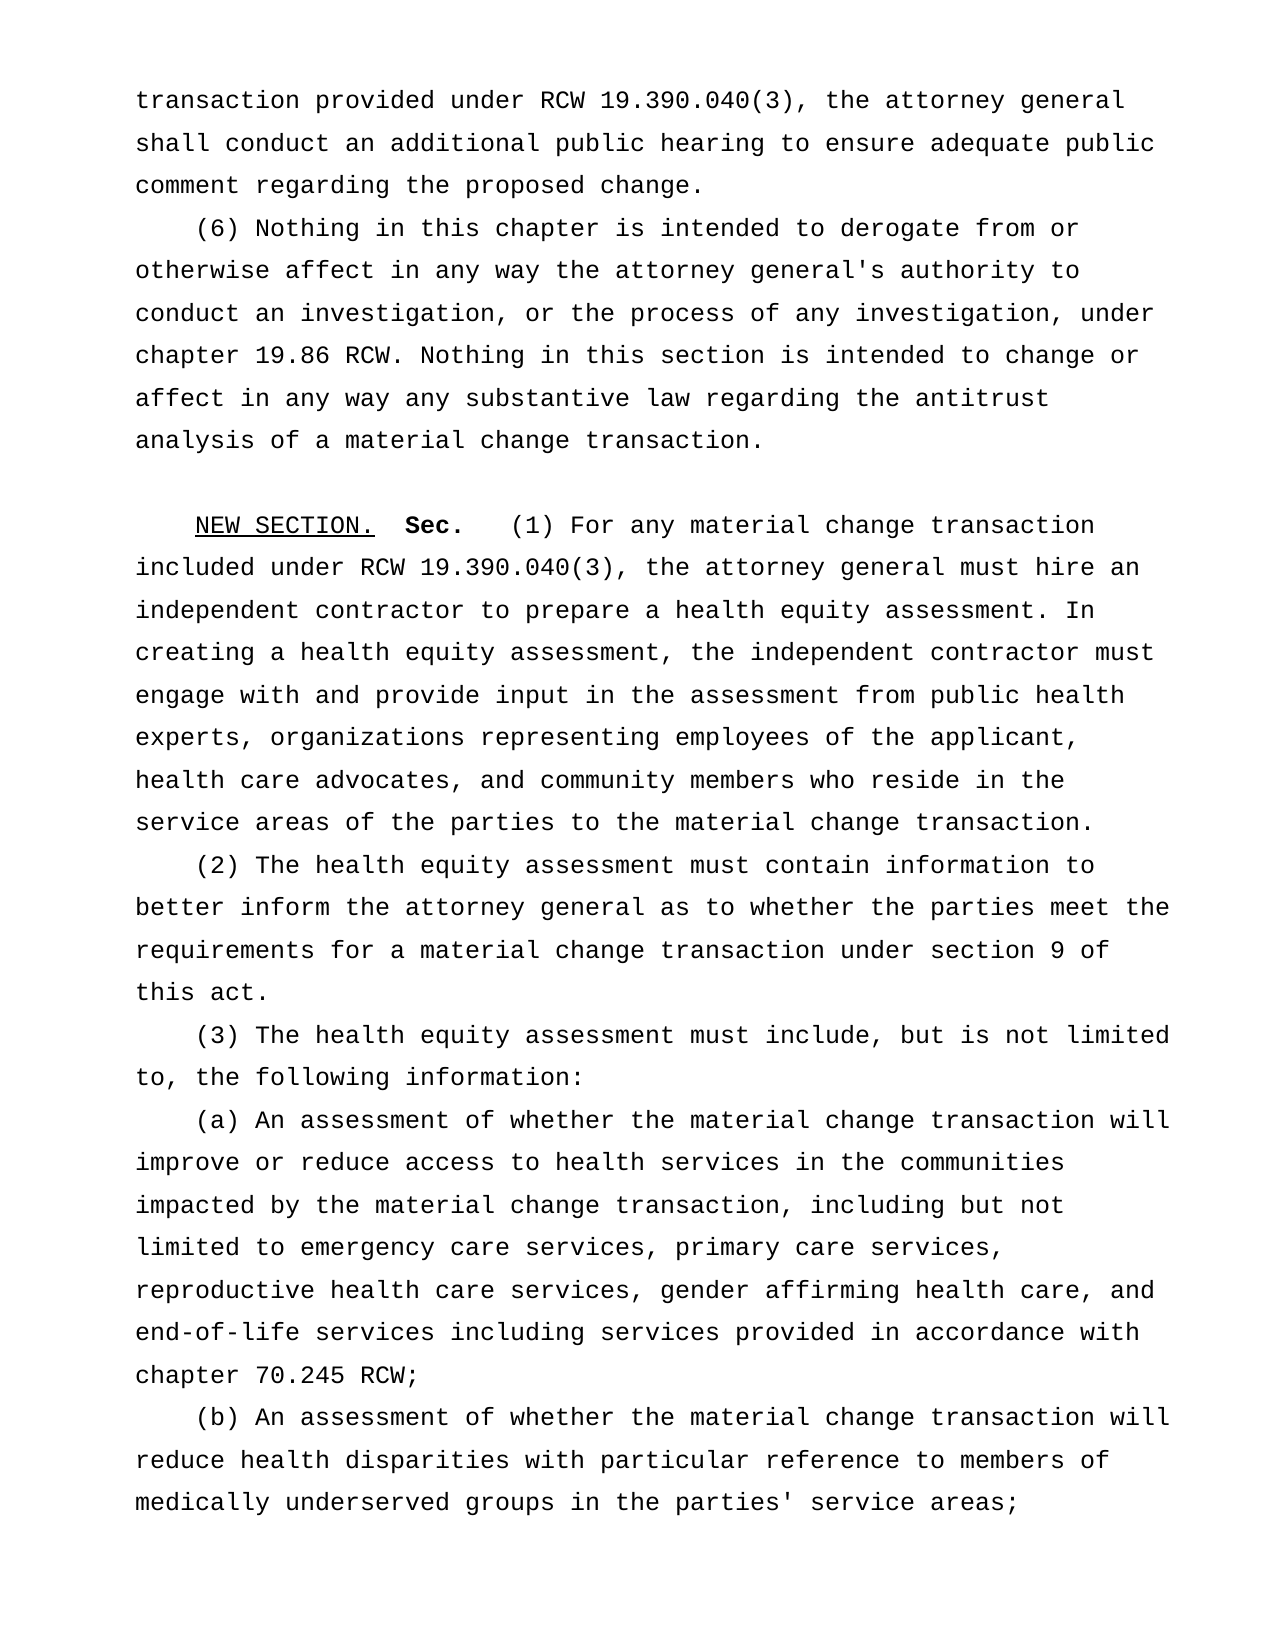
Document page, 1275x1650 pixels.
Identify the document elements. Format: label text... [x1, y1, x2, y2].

text (3) The health equity assessment must include, but is not limited to, the following information: [135, 1009, 1170, 1094]
text (a) An assessment of whether the material change transaction will improve or reduce access to health services in the communities impacted by the material change transaction, including but not limited to emergency care services, primary care services, reproductive health care services, gender affirming health care, and end-of-life services including services provided in accordance with chapter 70.245 RCW; [135, 1094, 1170, 1392]
text (2) The health equity assessment must contain information to better inform the attorney general as to whether the parties meet the requirements for a material change transaction under section 9 of this act. [135, 839, 1170, 1009]
text NEW SECTION. Sec. (1) For any material change transaction included under RCW 19.390.040(3), the attorney general must hire an independent contractor to prepare a health equity assessment. In creating a health equity assessment, the independent contractor must engage with and provide input in the assessment from public health experts, organizations representing employees of the applicant, health care advocates, and community members who reside in the service areas of the parties to the material change transaction. [135, 499, 1170, 839]
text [135, 75, 1170, 202]
text (6) Nothing in this chapter is intended to derogate from or otherwise affect in any way the attorney general's authority to conduct an investigation, or the process of any investigation, under chapter 19.86 RCW. Nothing in this section is intended to change or affect in any way any substantive law regarding the antitrust analysis of a material change transaction. [135, 202, 1170, 457]
text (b) An assessment of whether the material change transaction will reduce health disparities with particular reference to members of medically underserved groups in the parties' service areas; [135, 1392, 1170, 1519]
